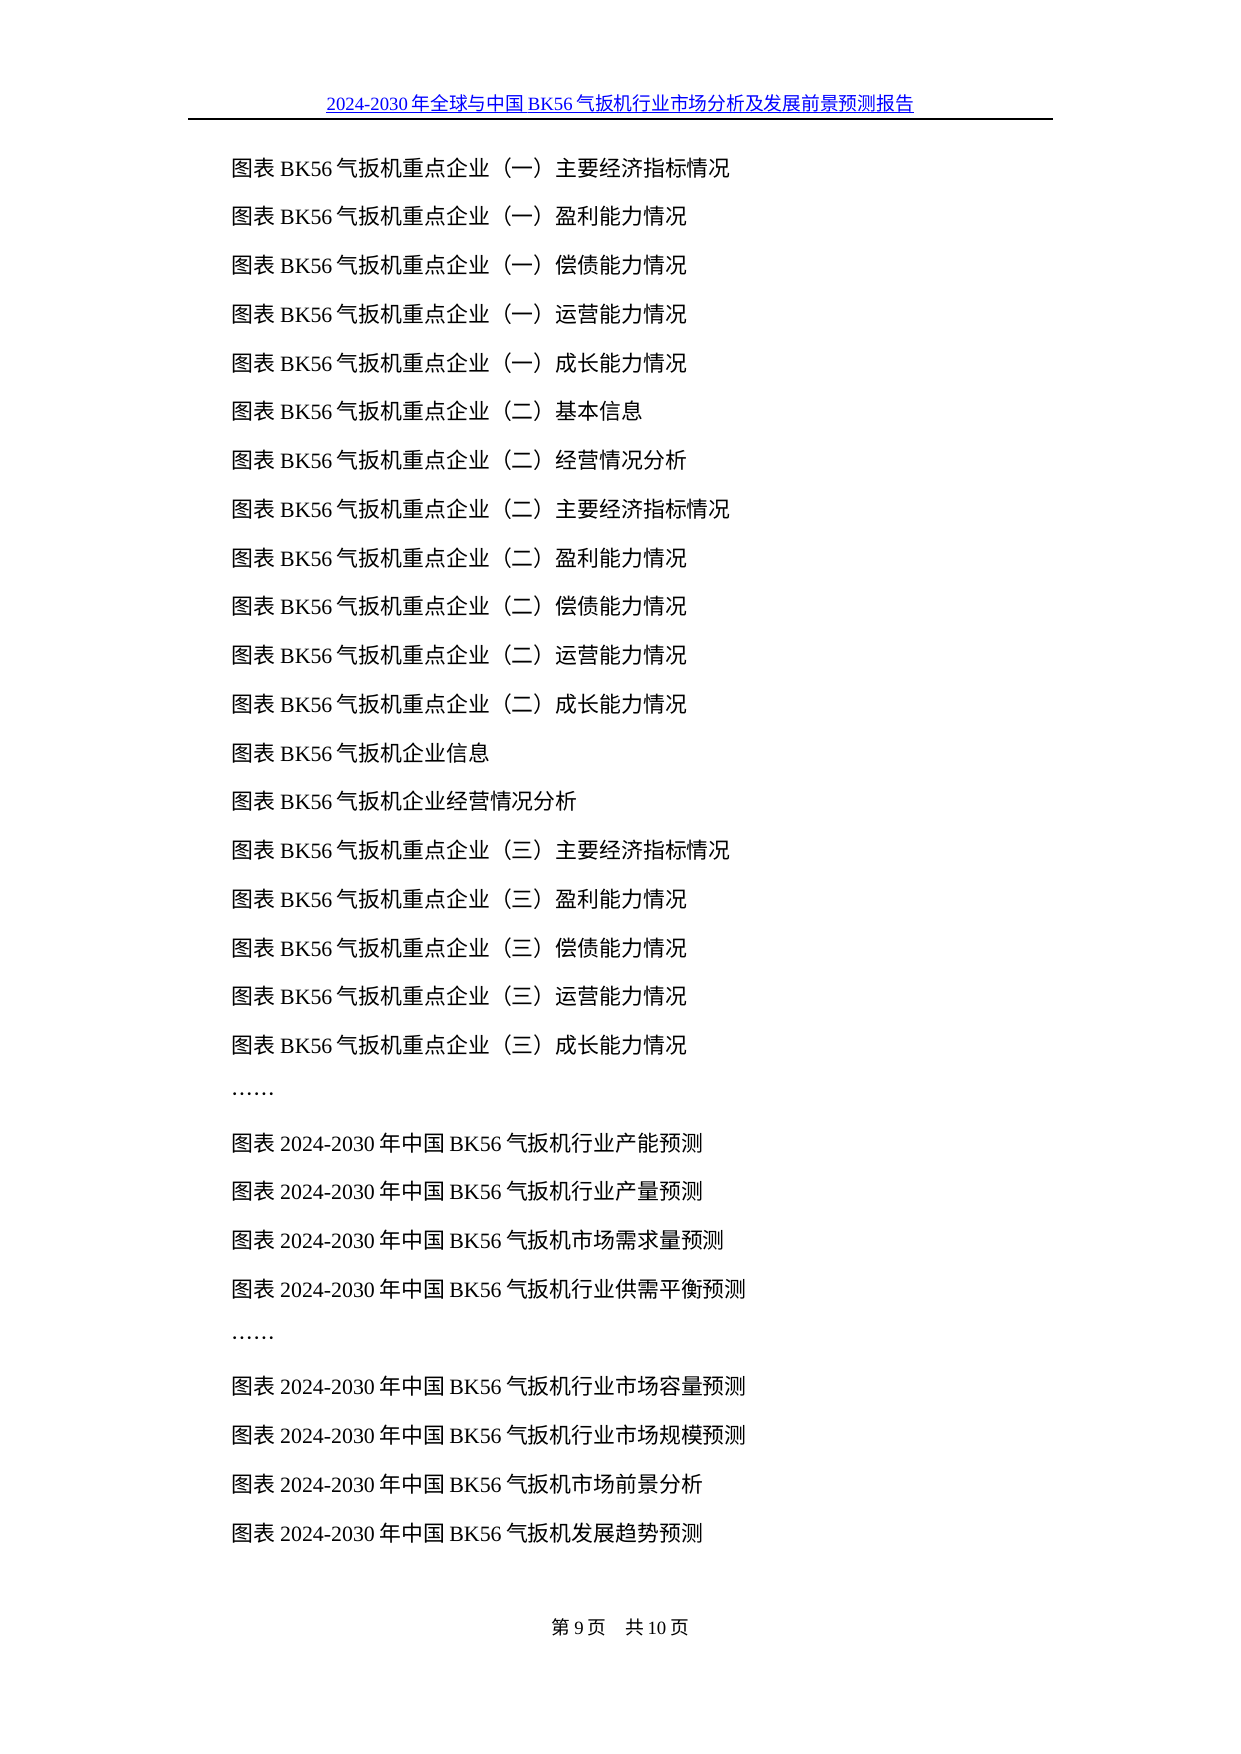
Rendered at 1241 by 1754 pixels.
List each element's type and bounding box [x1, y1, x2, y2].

text [187, 150, 1053, 1548]
